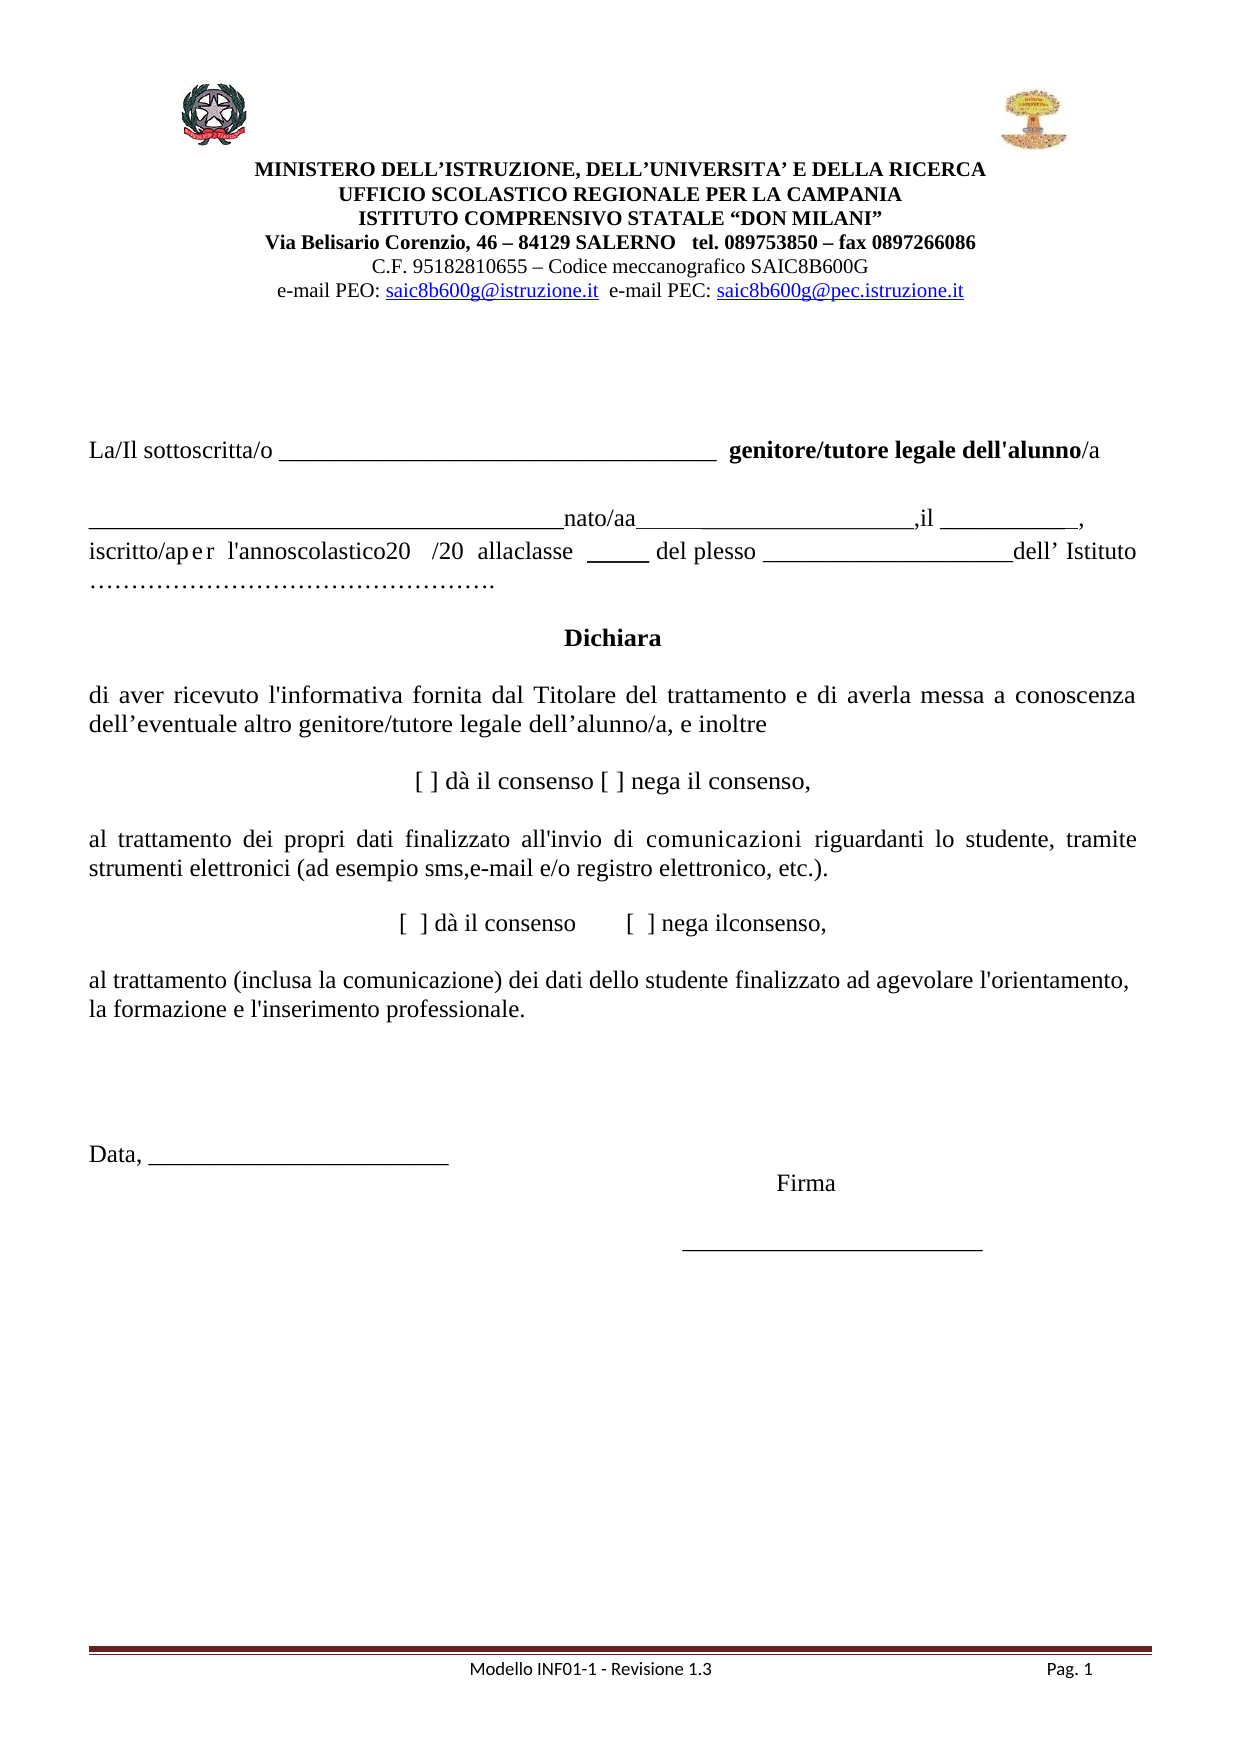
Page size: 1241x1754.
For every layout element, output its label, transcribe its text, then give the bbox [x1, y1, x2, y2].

text Via Belisario Corenzio, 46 – 84129 SALERNO tel. 089753850 – fax 0897266086 [89, 229, 1152, 254]
text e-mail PEO: saic8b600g@istruzione.it e-mail PEC: saic8b600g@pec.istruzione.it [89, 278, 1152, 302]
text Dichiara [89, 623, 1137, 651]
text di aver ricevuto l'informativa fornita dal Titolare del trattamento e di averla messa a conoscenza dell’eventuale altro genitore/tutore legale dell’alunno/a, e inoltre [89, 680, 1137, 738]
text ______________________________________nato/aa _________________,il __________ , [89, 503, 1137, 532]
text ________________________ [89, 1226, 1137, 1254]
text La/Il sottoscritta/o ___________________________________ genitore/tutore legale dell'alunno/a [89, 436, 1137, 464]
text ISTITUTO COMPRENSIVO STATALE “DON MILANI” [89, 206, 1152, 229]
text UFFICIO SCOLASTICO REGIONALE PER LA CAMPANIA [89, 181, 1152, 206]
text [ ] dà il consenso [ ] nega ilconsenso, [89, 910, 1137, 937]
picture [178, 79, 252, 150]
text C.F. 95182810655 – Codice meccanografico SAIC8B600G [89, 254, 1152, 278]
text al trattamento (inclusa la comunicazione) dei dati dello studente finalizzato ad agevolare l'orientamento, [89, 966, 1137, 994]
text Firma [89, 1168, 1137, 1197]
text MINISTERO DELL’ISTRUZIONE, DELL’UNIVERSITA’ E DELLA RICERCA [89, 157, 1152, 181]
picture [998, 89, 1070, 151]
text Data, ________________________ [89, 1139, 1137, 1168]
text al trattamento dei propri dati finalizzato all'invio di comunicazioni riguardanti lo studente, tramite strumenti elettronici (ad esempio sms,e-mail e/o registro elettronico, etc.). [89, 824, 1137, 881]
text la formazione e l'inserimento professionale. [89, 994, 1137, 1023]
text [ ] dà il consenso [ ] nega il consenso, [89, 766, 1137, 795]
text iscritto/aper l'annoscolastico20 /20 allaclasse _____ del plesso ____________________dell’ Istituto …………………………………………. [89, 536, 1137, 594]
